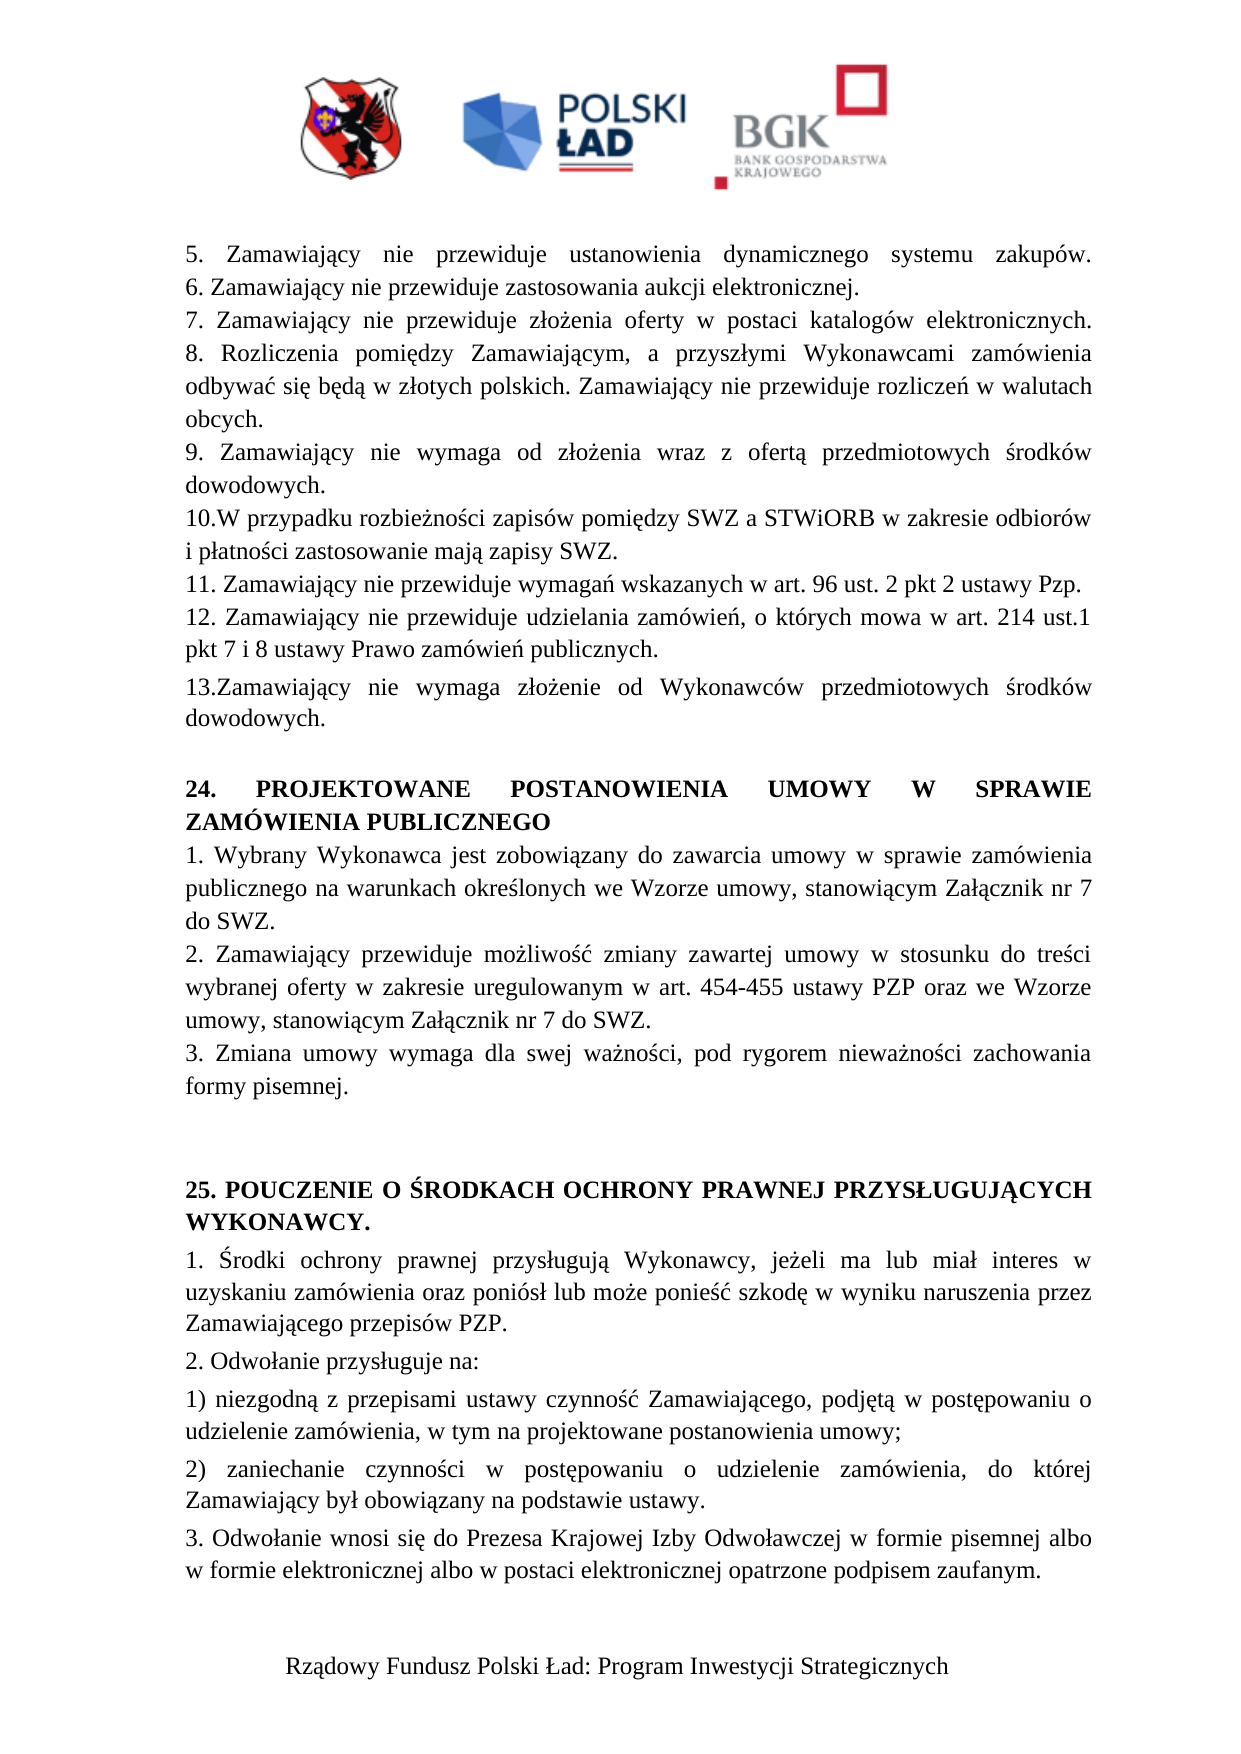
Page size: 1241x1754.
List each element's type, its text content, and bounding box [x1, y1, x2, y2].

text 25. POUCZENIE O ŚRODKACH OCHRONY PRAWNEJ PRZYSŁUGUJĄCYCH WYKONAWCY. [185, 1176, 1093, 1236]
text 3. Zmiana umowy wymaga dla swej ważności, pod rygorem nieważności zachowania formy pisemnej. [185, 1038, 1093, 1100]
picture [273, 21, 964, 199]
text 10.W przypadku rozbieżności zapisów pomiędzy SWZ a STWiORB w zakresie odbiorów i płatności zastosowanie mają zapisy SWZ. [185, 503, 1093, 565]
text 1. Środki ochrony prawnej przysługują Wykonawcy, jeżeli ma lub miał interes w uzyskaniu zamówienia oraz poniósł lub może ponieść szkodę w wyniku naruszenia przez Zamawiającego przepisów PZP. [185, 1245, 1093, 1337]
text 2. Zamawiający przewiduje możliwość zmiany zawartej umowy w stosunku do treści wybranej oferty w zakresie uregulowanym w art. 454-455 ustawy PZP oraz we Wzorze umowy, stanowiącym Załącznik nr 7 do SWZ. [185, 939, 1093, 1034]
text 2) zaniechanie czynności w postępowaniu o udzielenie zamówienia, do której Zamawiający był obowiązany na podstawie ustawy. [185, 1454, 1093, 1514]
text 13.Zamawiający nie wymaga złożenie od Wykonawców przedmiotowych środków dowodowych. [185, 672, 1093, 732]
text 11. Zamawiający nie przewiduje wymagań wskazanych w art. 96 ust. 2 pkt 2 ustawy Pzp. [223, 569, 1093, 598]
text 3. Odwołanie wnosi się do Prezesa Krajowej Izby Odwoławczej w formie pisemnej albo w formie elektronicznej albo w postaci elektronicznej opatrzone podpisem zaufanym. [185, 1523, 1093, 1584]
text 12. Zamawiający nie przewiduje udzielania zamówień, o których mowa w art. 214 ust.1 pkt 7 i 8 ustawy Prawo zamówień publicznych. [185, 602, 1093, 662]
text 7. Zamawiający nie przewiduje złożenia oferty w postaci katalogów elektronicznych. 8. Rozliczenia pomiędzy Zamawiającym, a przyszłymi Wykonawcami zamówienia odbywać się będą w złotych polskich. Zamawiający nie przewiduje rozliczeń w walutach obcych. [185, 305, 1093, 433]
text 9. Zamawiający nie wymaga od złożenia wraz z ofertą przedmiotowych środków dowodowych. [185, 437, 1093, 499]
text 24. PROJEKTOWANE POSTANOWIENIA UMOWY W SPRAWIE ZAMÓWIENIA PUBLICZNEGO [185, 774, 1093, 836]
text 2. Odwołanie przysługuje na: [185, 1346, 1093, 1375]
text 1) niezgodną z przepisami ustawy czynność Zamawiającego, podjętą w postępowaniu o udzielenie zamówienia, w tym na projektowane postanowienia umowy; [185, 1384, 1093, 1444]
text 1. Wybrany Wykonawca jest zobowiązany do zawarcia umowy w sprawie zamówienia publicznego na warunkach określonych we Wzorze umowy, stanowiącym Załącznik nr 7 do SWZ. [185, 840, 1093, 935]
text 5. Zamawiający nie przewiduje ustanowienia dynamicznego systemu zakupów. 6. Zamawiający nie przewiduje zastosowania aukcji elektronicznej. [185, 239, 1093, 301]
